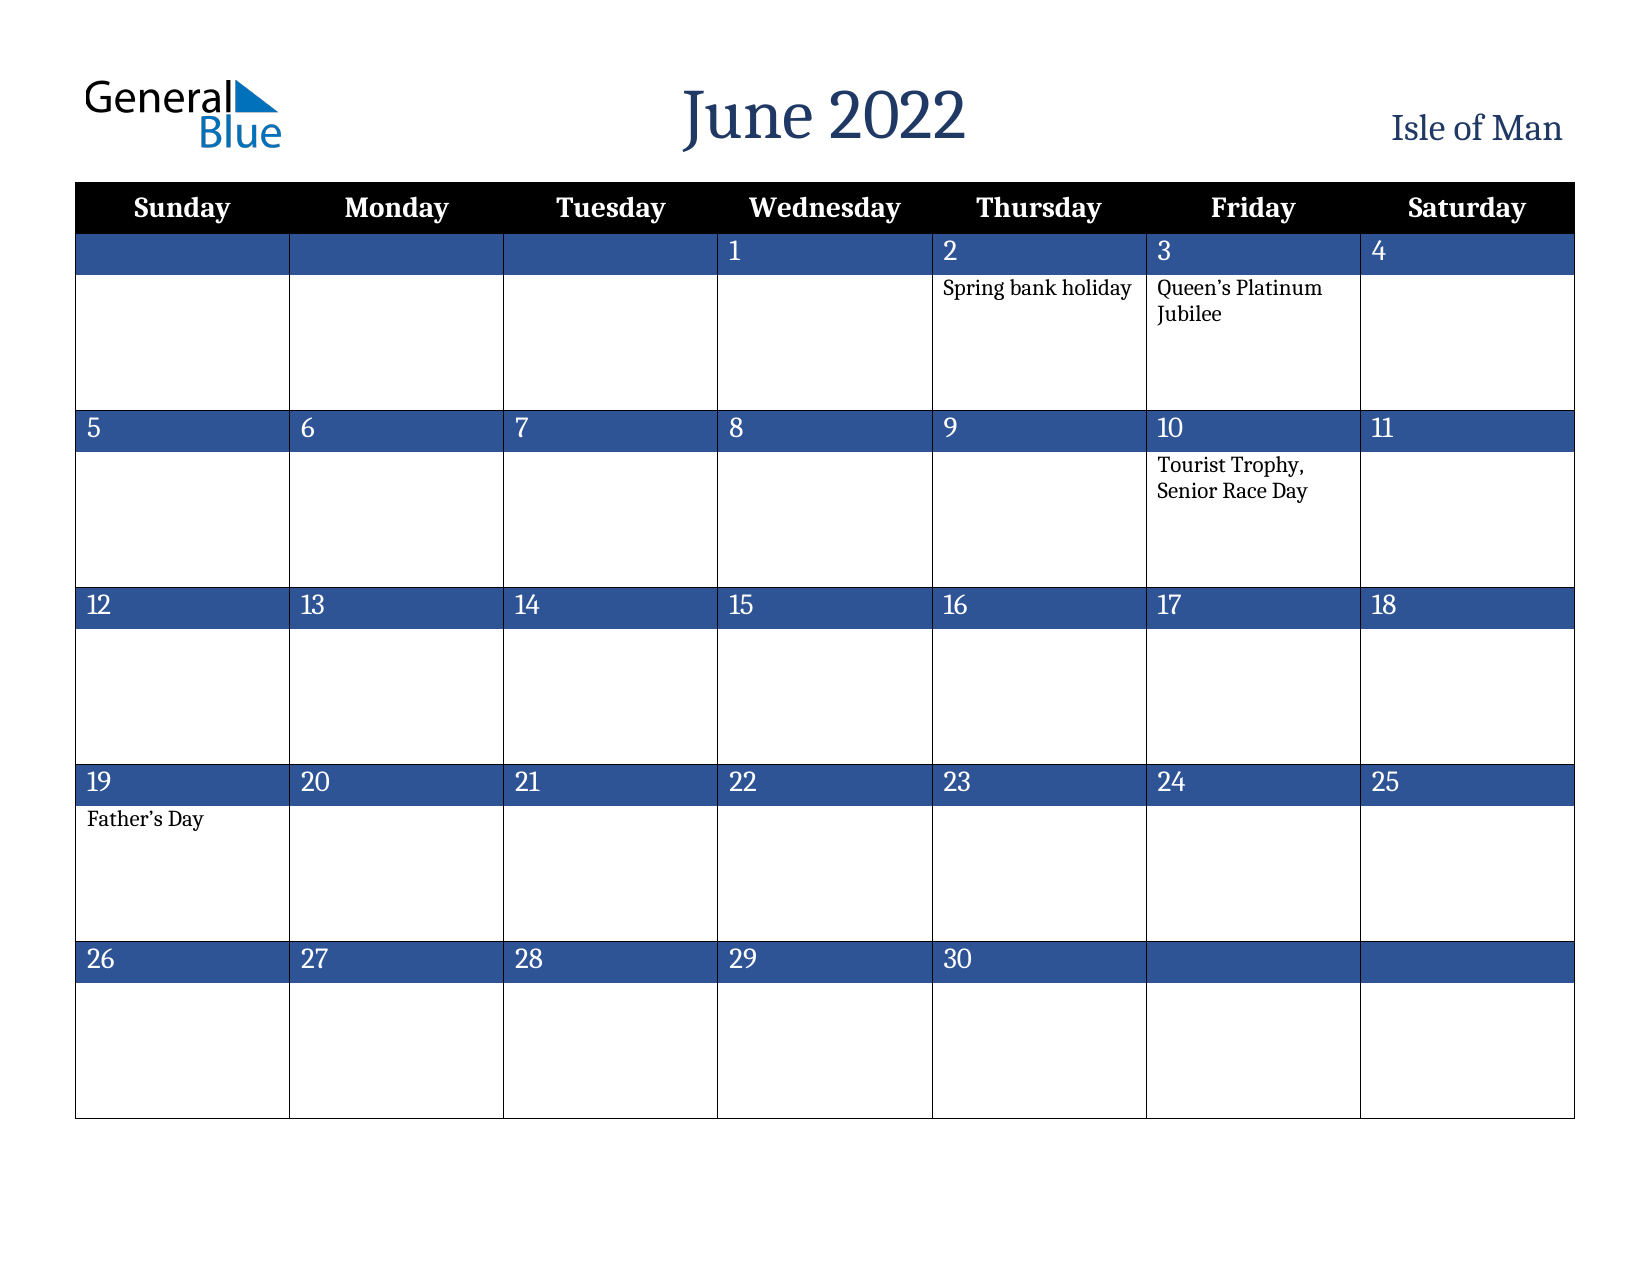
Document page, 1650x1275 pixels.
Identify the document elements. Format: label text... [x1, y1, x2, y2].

table_cell 7 [504, 411, 717, 452]
table_cell [504, 234, 717, 275]
table_cell [1361, 452, 1574, 587]
table_cell 17 [1147, 588, 1360, 629]
table_cell [290, 629, 503, 764]
table_cell [1361, 275, 1574, 410]
table_cell [933, 629, 1146, 764]
table_cell 11 [1361, 411, 1574, 452]
table_cell 24 [1147, 765, 1360, 806]
table_cell [76, 275, 289, 410]
table_cell 26 [76, 942, 289, 983]
table_cell Father’s Day [76, 806, 289, 941]
table_cell [504, 629, 717, 764]
table_cell [933, 452, 1146, 587]
table_cell 8 [718, 411, 932, 452]
table_cell 12 [76, 588, 289, 629]
table_cell [1147, 942, 1360, 983]
table_cell [1147, 983, 1360, 1118]
table_cell 10 [1147, 411, 1360, 452]
table_cell 6 [290, 411, 503, 452]
table_cell [718, 452, 932, 587]
table_cell Queen’s Platinum Jubilee [1147, 275, 1360, 410]
table_cell 3 [1147, 234, 1360, 275]
table_cell 25 [1361, 765, 1574, 806]
table_cell 30 [933, 942, 1146, 983]
table_cell Wednesday [718, 183, 932, 233]
table_cell 13 [290, 588, 503, 629]
table_cell [718, 983, 932, 1118]
table_cell 16 [933, 588, 1146, 629]
table_cell Spring bank holiday [933, 275, 1146, 410]
table_cell [1147, 629, 1360, 764]
table_cell 23 [933, 765, 1146, 806]
table_cell [76, 983, 289, 1118]
table_cell 4 [1361, 234, 1574, 275]
table_cell [290, 452, 503, 587]
table_cell 14 [504, 588, 717, 629]
table_cell 28 [504, 942, 717, 983]
table_cell 18 [1361, 588, 1574, 629]
table_cell 22 [718, 765, 932, 806]
table_cell Monday [290, 183, 503, 233]
table_cell 21 [504, 765, 717, 806]
table_cell [1361, 942, 1574, 983]
table_cell 1 [718, 234, 932, 275]
table_cell [290, 806, 503, 941]
table_cell [1361, 629, 1574, 764]
table_cell 20 [290, 765, 503, 806]
table_cell [718, 629, 932, 764]
table_cell [290, 983, 503, 1118]
table_header Isle of Man [1146, 75, 1574, 182]
table_cell [290, 275, 503, 410]
table_cell [76, 629, 289, 764]
table_cell Tourist Trophy, Senior Race Day [1147, 452, 1360, 587]
table_cell 19 [76, 765, 289, 806]
table_cell Saturday [1361, 183, 1574, 233]
table_cell [504, 275, 717, 410]
table_cell [504, 983, 717, 1118]
table_cell 27 [290, 942, 503, 983]
table_cell [1361, 806, 1574, 941]
table_header June 2022 [504, 75, 1146, 182]
table_cell Sunday [76, 183, 289, 233]
table_cell [76, 234, 289, 275]
table_cell [933, 983, 1146, 1118]
table_cell [1361, 983, 1574, 1118]
table_cell 9 [933, 411, 1146, 452]
table_header [76, 75, 503, 182]
table_cell [933, 806, 1146, 941]
table_cell Thursday [933, 183, 1146, 233]
table_cell Tuesday [504, 183, 717, 233]
table_cell [718, 806, 932, 941]
table_cell 29 [718, 942, 932, 983]
table_cell 5 [76, 411, 289, 452]
table_cell 15 [718, 588, 932, 629]
table_cell [718, 275, 932, 410]
table_cell 2 [933, 234, 1146, 275]
picture [86, 80, 281, 148]
table_cell [290, 234, 503, 275]
table_cell [1147, 806, 1360, 941]
table_cell [76, 452, 289, 587]
table_cell [504, 452, 717, 587]
table_cell Friday [1147, 183, 1360, 233]
table_cell [504, 806, 717, 941]
